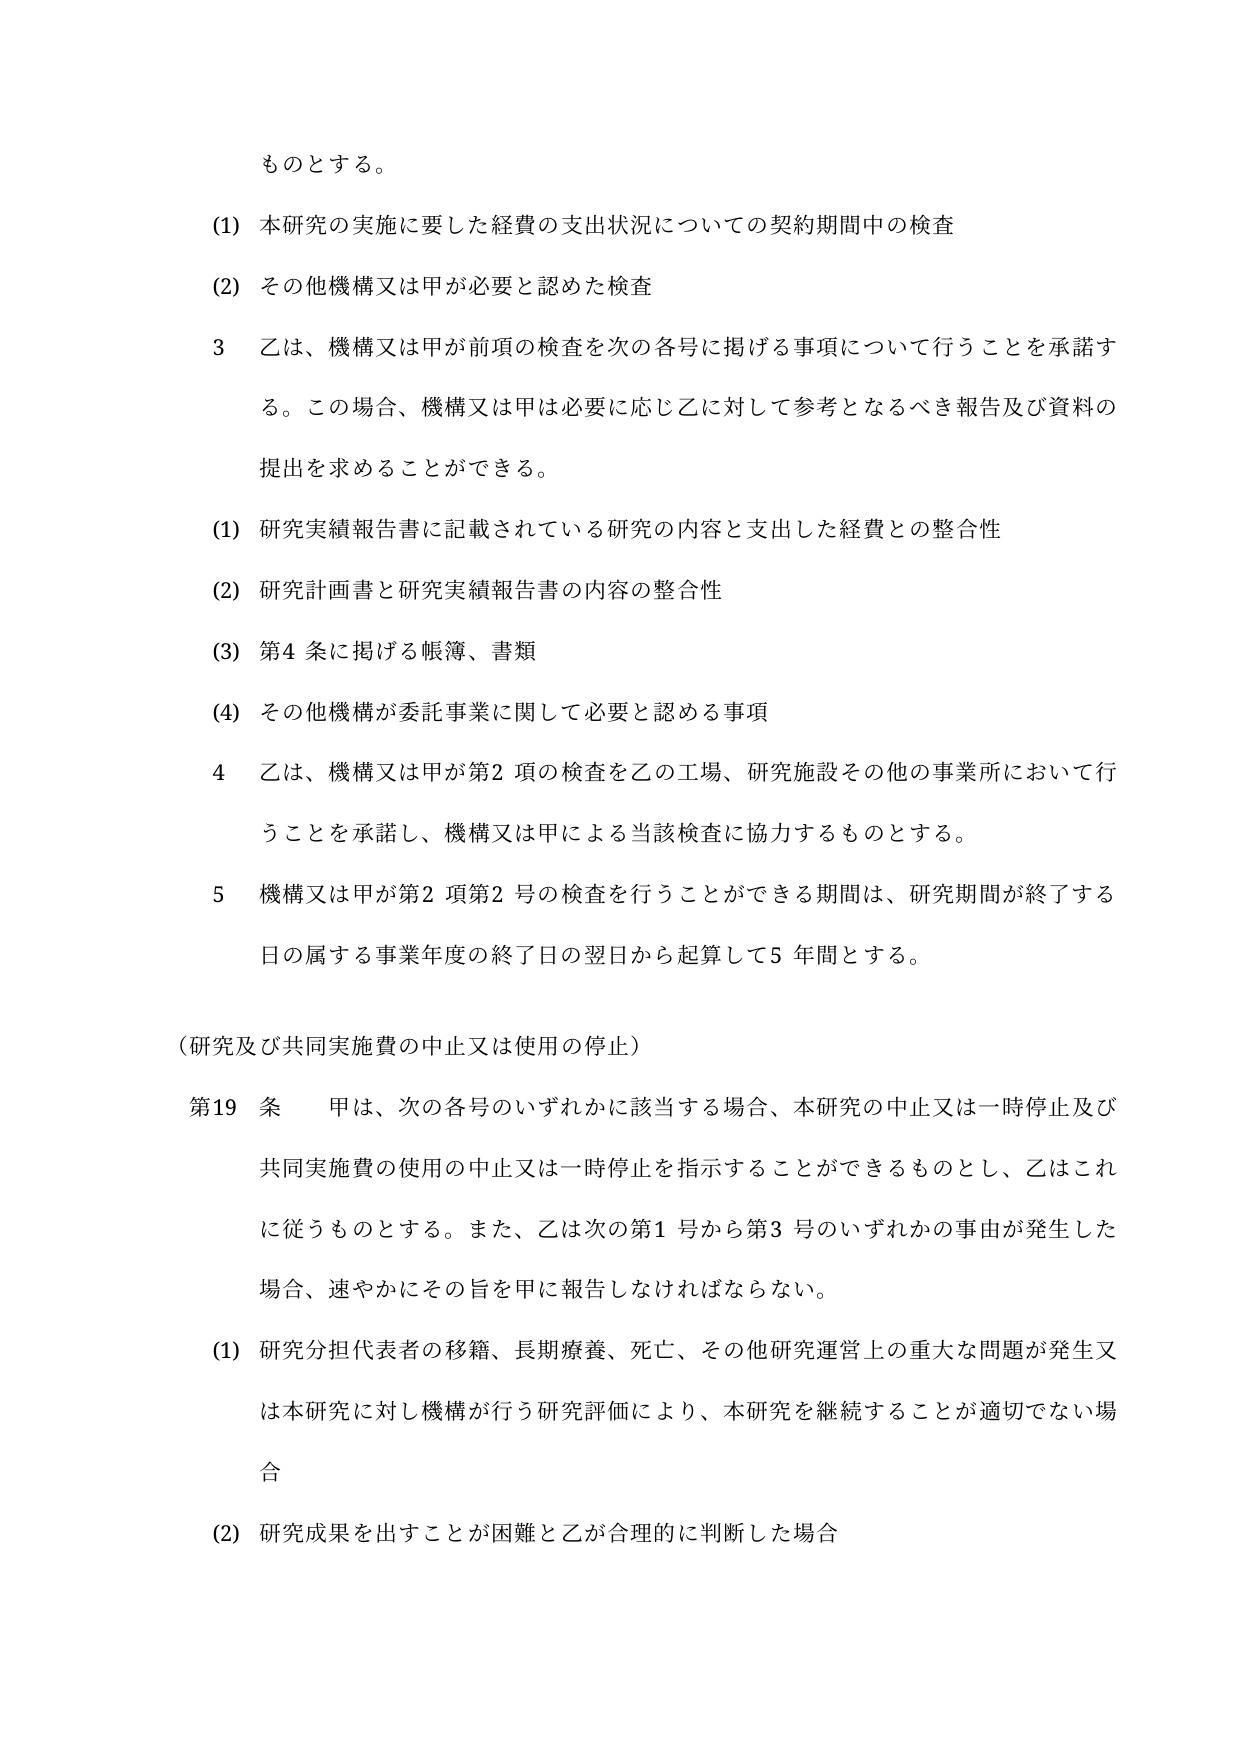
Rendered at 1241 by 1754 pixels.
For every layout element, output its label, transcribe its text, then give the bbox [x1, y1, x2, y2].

list 乙は、機構又は甲が前項の検査を次の各号に掲げる事項について行うことを承諾する。この場合、機構又は甲は必要に応じ乙に対して参考となるべき報告及び資料の提出を求めることができる。 [206, 315, 1118, 498]
text 第19条 甲は、次の各号のいずれかに該当する場合、本研究の中止又は一時停止及び共同実施費の使用の中止又は一時停止を指示することができるものとし、乙はこれに従うものとする。また、乙は次の第1号から第3号のいずれかの事由が発生した場合、速やかにその旨を甲に報告しなければならない。 [186, 1076, 1118, 1319]
list 研究成果を出すことが困難と乙が合理的に判断した場合 [206, 1501, 1118, 1562]
list 研究計画書と研究実績報告書の内容の整合性 [206, 558, 1118, 619]
text （研究及び共同実施費の中止又は使用の停止） [166, 1015, 1118, 1076]
list 研究分担代表者の移籍、長期療養、死亡、その他研究運営上の重大な問題が発生又は本研究に対し機構が行う研究評価により、本研究を継続することが適切でない場合 [206, 1319, 1118, 1501]
list 機構又は甲が第2項第2号の検査を行うことができる期間は、研究期間が終了する日の属する事業年度の終了日の翌日から起算して5年間とする。 [206, 863, 1118, 984]
list 第4条に掲げる帳簿、書類 [206, 619, 1118, 680]
list 乙は、機構又は甲が第2項の検査を乙の工場、研究施設その他の事業所において行うことを承諾し、機構又は甲による当該検査に協力するものとする。 [206, 741, 1118, 863]
list 本研究の実施に要した経費の支出状況についての契約期間中の検査 [206, 193, 1118, 254]
list その他機構又は甲が必要と認めた検査 [206, 254, 1118, 315]
list その他機構が委託事業に関して必要と認める事項 [206, 680, 1118, 741]
list 研究実績報告書に記載されている研究の内容と支出した経費との整合性 [206, 498, 1118, 558]
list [206, 133, 1118, 193]
